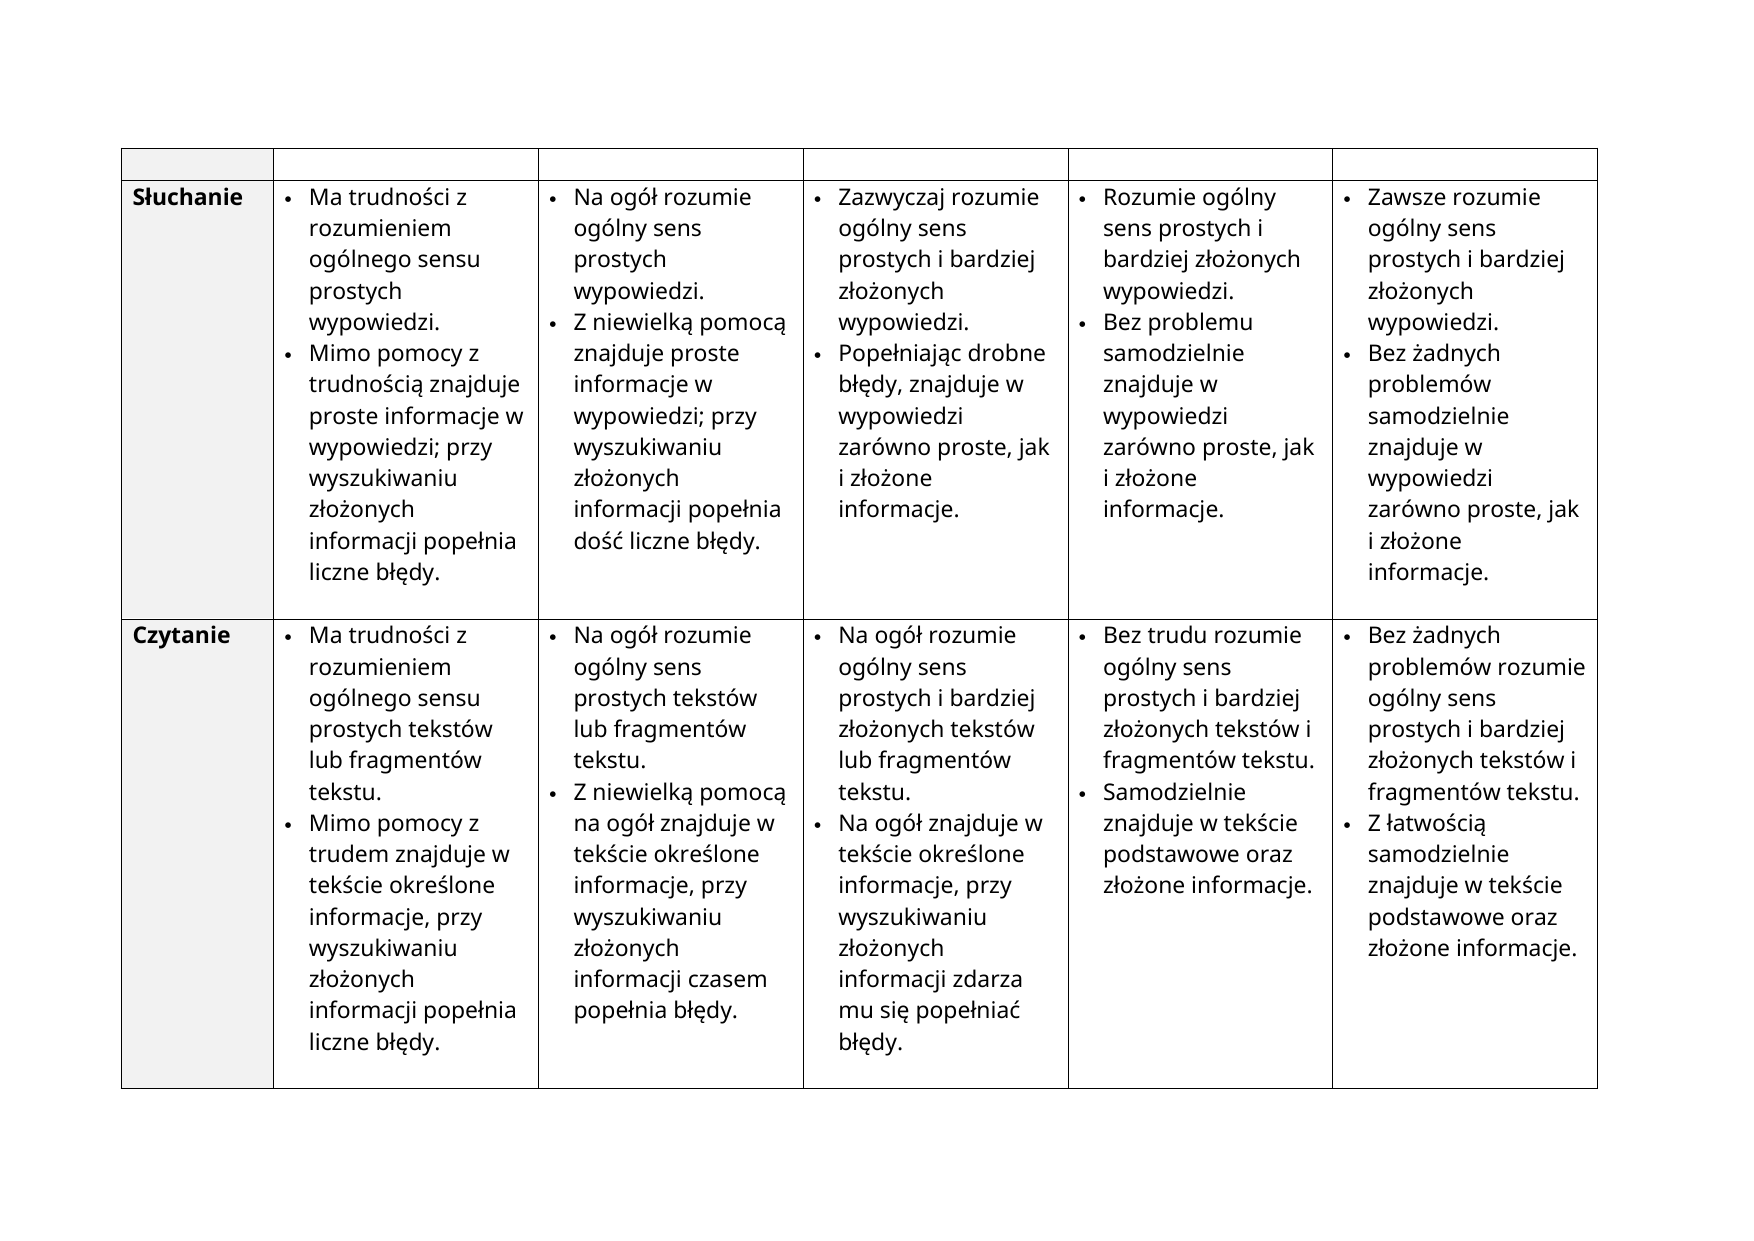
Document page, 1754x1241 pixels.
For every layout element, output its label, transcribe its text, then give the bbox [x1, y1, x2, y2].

table_cell Ma trudności z rozumieniem ogólnego sensu prostych tekstów lub fragmentów tekstu. Mimo pomocy z trudem znajduje w tekście określone informacje, przy wyszukiwaniu złożonych informacji popełnia liczne błędy. [274, 620, 538, 1088]
table_cell Zazwyczaj rozumie ogólny sens prostych i bardziej złożonych wypowiedzi. Popełniając drobne błędy, znajduje w wypowiedzi zarówno proste, jak i złożone informacje. [804, 181, 1068, 618]
table_cell Zawsze rozumie ogólny sens prostych i bardziej złożonych wypowiedzi. Bez żadnych problemów samodzielnie znajduje w wypowiedzi zarówno proste, jak i złożone informacje. [1333, 181, 1597, 618]
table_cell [1333, 149, 1597, 180]
table_cell Ma trudności z rozumieniem ogólnego sensu prostych wypowiedzi. Mimo pomocy z trudnością znajduje proste informacje w wypowiedzi; przy wyszukiwaniu złożonych informacji popełnia liczne błędy. [274, 181, 538, 618]
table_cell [804, 149, 1068, 180]
table_cell Na ogół rozumie ogólny sens prostych i bardziej złożonych tekstów lub fragmentów tekstu. Na ogół znajduje w tekście określone informacje, przy wyszukiwaniu złożonych informacji zdarza mu się popełniać błędy. [804, 620, 1068, 1088]
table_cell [274, 149, 538, 180]
table_cell Słuchanie [122, 181, 273, 618]
table_cell Rozumie ogólny sens prostych i bardziej złożonych wypowiedzi. Bez problemu samodzielnie znajduje w wypowiedzi zarówno proste, jak i złożone informacje. [1069, 181, 1332, 618]
table_cell Na ogół rozumie ogólny sens prostych tekstów lub fragmentów tekstu. Z niewielką pomocą na ogół znajduje w tekście określone informacje, przy wyszukiwaniu złożonych informacji czasem popełnia błędy. [539, 620, 803, 1088]
table_cell Bez trudu rozumie ogólny sens prostych i bardziej złożonych tekstów i fragmentów tekstu. Samodzielnie znajduje w tekście podstawowe oraz złożone informacje. [1069, 620, 1332, 1088]
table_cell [1069, 149, 1332, 180]
table_cell Na ogół rozumie ogólny sens prostych wypowiedzi. Z niewielką pomocą znajduje proste informacje w wypowiedzi; przy wyszukiwaniu złożonych informacji popełnia dość liczne błędy. [539, 181, 803, 618]
table_cell Czytanie [122, 620, 273, 1088]
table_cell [122, 149, 273, 180]
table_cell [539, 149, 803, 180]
table_cell Bez żadnych problemów rozumie ogólny sens prostych i bardziej złożonych tekstów i fragmentów tekstu. Z łatwością samodzielnie znajduje w tekście podstawowe oraz złożone informacje. [1333, 620, 1597, 1088]
